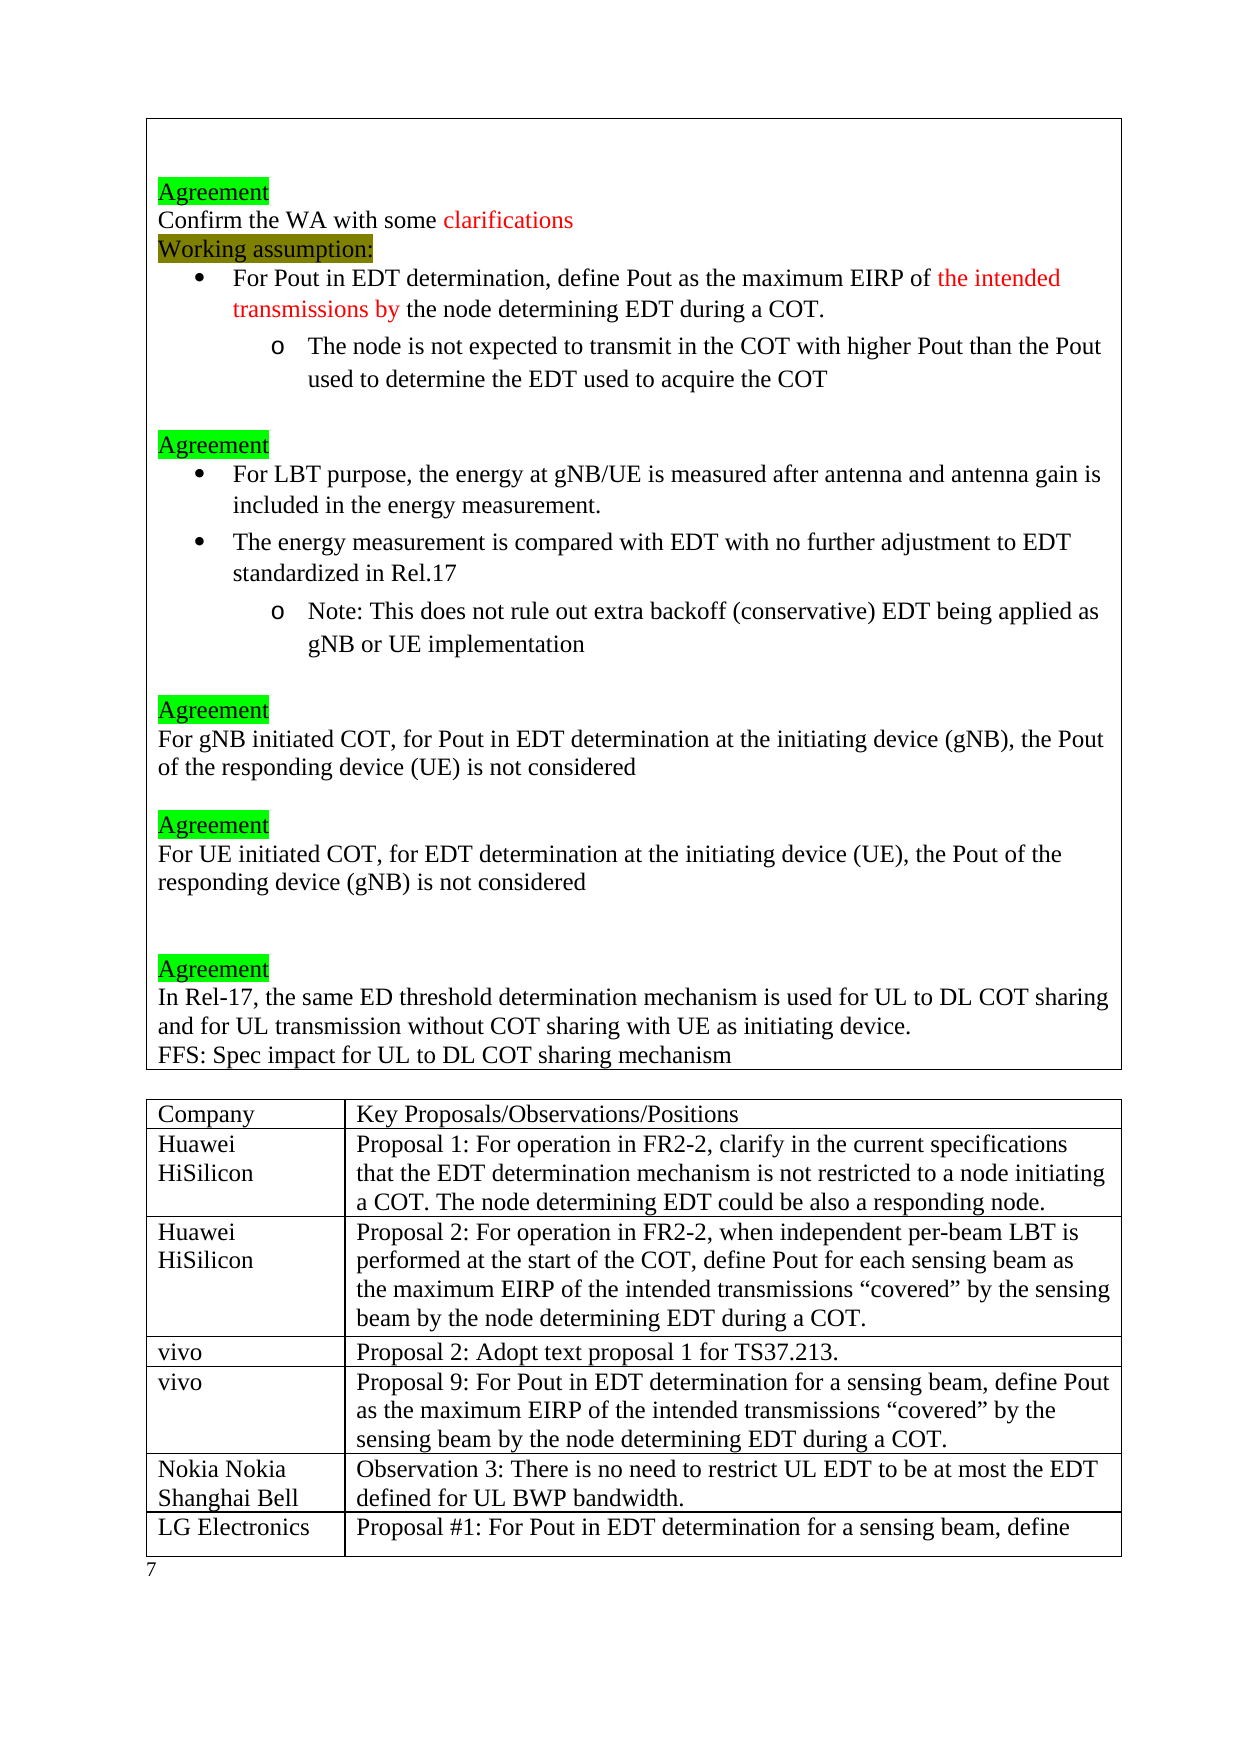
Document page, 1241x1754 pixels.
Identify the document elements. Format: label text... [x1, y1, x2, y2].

table_cell Proposal 1: For operation in FR2-2, clarify in the current specifications that the EDT determination mechanism is not restricted to a node initiating a COT. The node determining EDT could be also a responding node. [346, 1129, 1121, 1216]
table_cell vivo [147, 1337, 344, 1366]
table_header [147, 119, 1121, 1069]
table_cell LG Electronics [147, 1513, 344, 1556]
table_cell Observation 3: There is no need to restrict UL EDT to be at most the EDT defined for UL BWP bandwidth. [346, 1454, 1121, 1511]
table_cell Proposal 9: For Pout in EDT determination for a sensing beam, define Pout as the maximum EIRP of the intended transmissions “covered” by the sensing beam by the node determining EDT during a COT. [346, 1367, 1121, 1453]
table_cell Proposal 2: For operation in FR2-2, when independent per-beam LBT is performed at the start of the COT, define Pout for each sensing beam as the maximum EIRP of the intended transmissions “covered” by the sensing beam by the node determining EDT during a COT. [346, 1217, 1121, 1336]
table_header Company [147, 1100, 344, 1128]
table_cell Huawei HiSilicon [147, 1129, 344, 1216]
table_header Key Proposals/Observations/Positions [346, 1100, 1121, 1128]
table_cell vivo [147, 1367, 344, 1453]
table_cell Proposal 2: Adopt text proposal 1 for TS37.213. [346, 1337, 1121, 1366]
table_cell Huawei HiSilicon [147, 1217, 344, 1336]
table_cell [346, 1513, 1121, 1556]
table_cell Nokia Nokia Shanghai Bell [147, 1454, 344, 1511]
